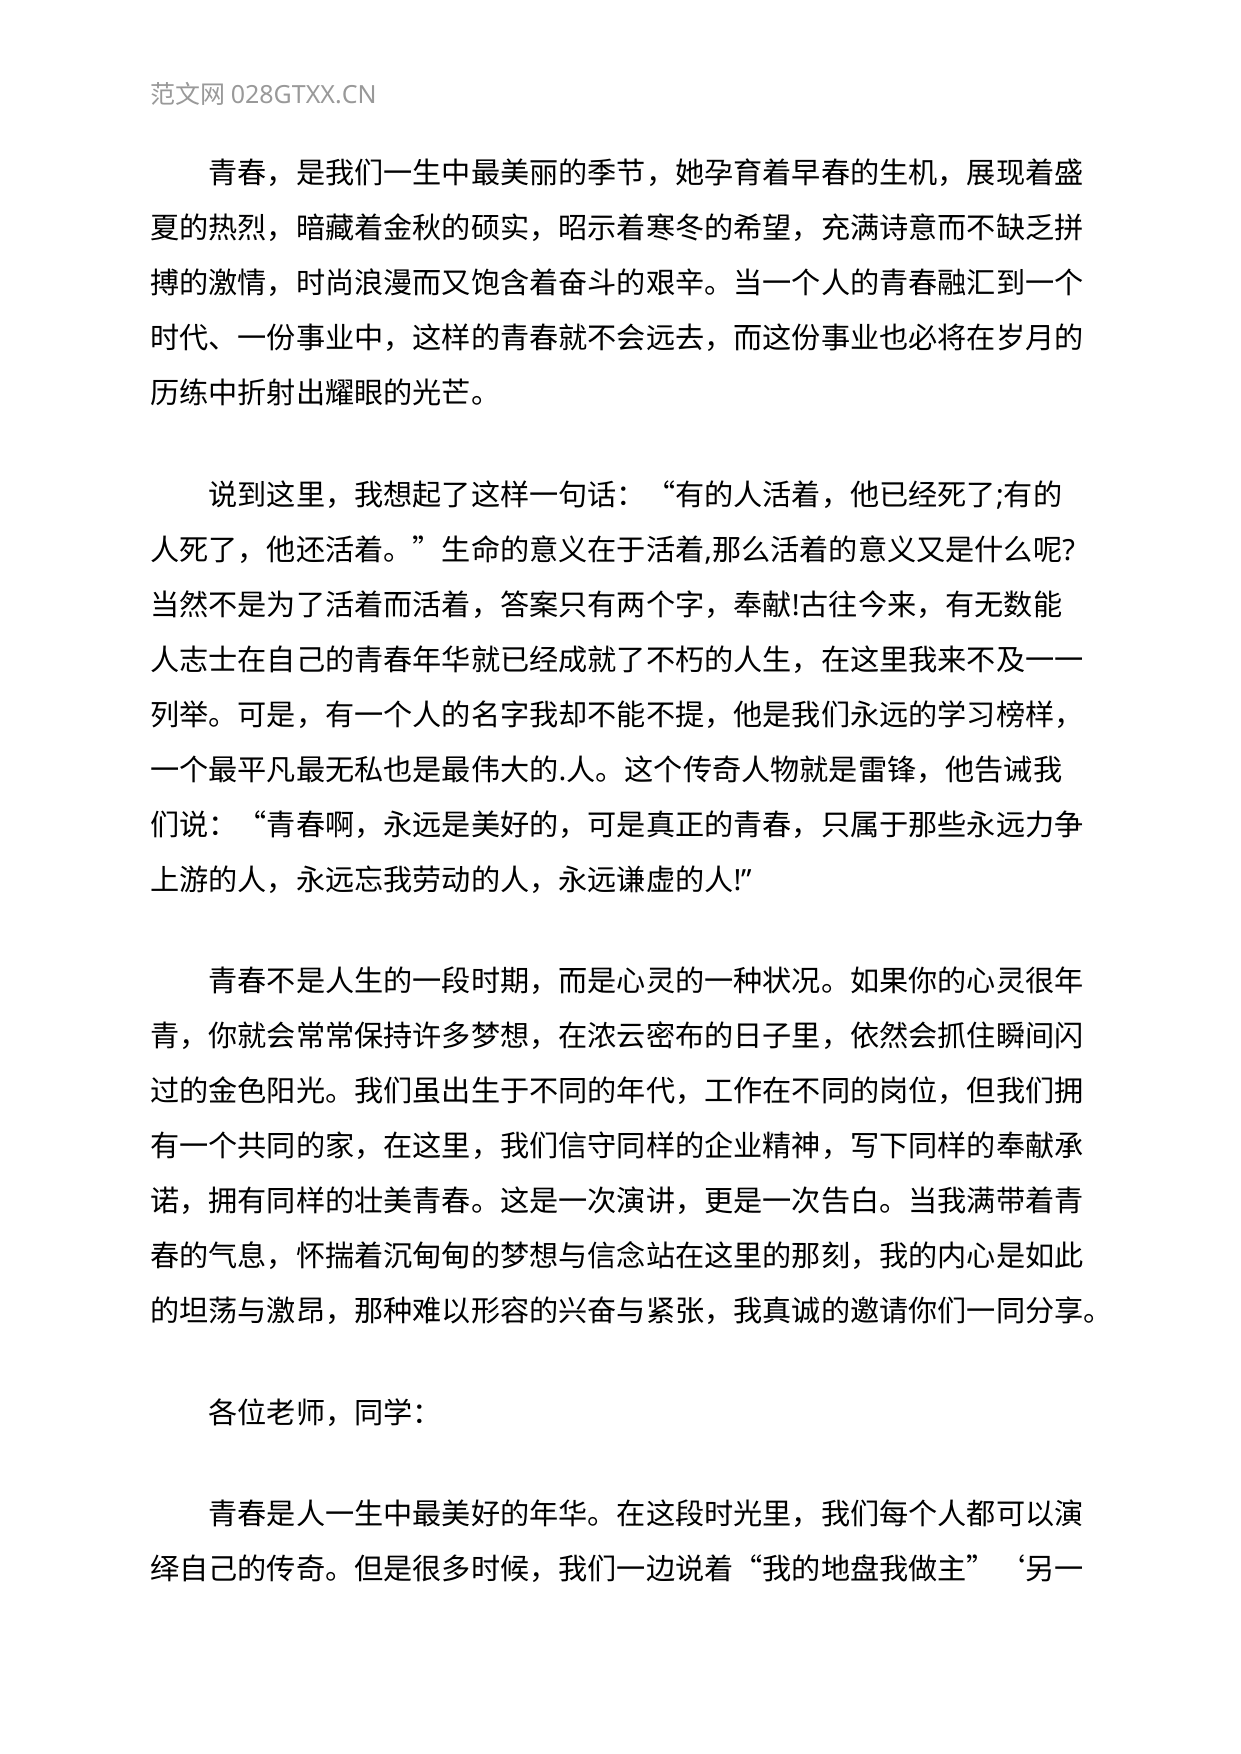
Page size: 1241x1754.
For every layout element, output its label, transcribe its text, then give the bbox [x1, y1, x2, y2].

text 各位老师，同学： [150, 1389, 1090, 1431]
text 说到这里，我想起了这样一句话：“有的人活着，他已经死了;有的人死了，他还活着。”生命的意义在于活着,那么活着的意义又是什么呢?当然不是为了活着而活着，答案只有两个字，奉献!古往今来，有无数能人志士在自己的青春年华就已经成就了不朽的人生，在这里我来不及一一列举。可是，有一个人的名字我却不能不提，他是我们永远的学习榜样，一个最平凡最无私也是最伟大的.人。这个传奇人物就是雷锋，他告诫我们说：“青春啊，永远是美好的，可是真正的青春，只属于那些永远力争上游的人，永远忘我劳动的人，永远谦虚的人!” [150, 471, 1090, 898]
text 青春不是人生的一段时期，而是心灵的一种状况。如果你的心灵很年青，你就会常常保持许多梦想，在浓云密布的日子里，依然会抓住瞬间闪过的金色阳光。我们虽出生于不同的年代，工作在不同的岗位，但我们拥有一个共同的家，在这里，我们信守同样的企业精神，写下同样的奉献承诺，拥有同样的壮美青春。这是一次演讲，更是一次告白。当我满带着青春的气息，怀揣着沉甸甸的梦想与信念站在这里的那刻，我的内心是如此的坦荡与激昂，那种难以形容的兴奋与紧张，我真诚的邀请你们一同分享。 [150, 958, 1090, 1330]
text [150, 1491, 1090, 1588]
text 青春，是我们一生中最美丽的季节，她孕育着早春的生机，展现着盛夏的热烈，暗藏着金秋的硕实，昭示着寒冬的希望，充满诗意而不缺乏拼搏的激情，时尚浪漫而又饱含着奋斗的艰辛。当一个人的青春融汇到一个时代、一份事业中，这样的青春就不会远去，而这份事业也必将在岁月的历练中折射出耀眼的光芒。 [150, 150, 1090, 412]
